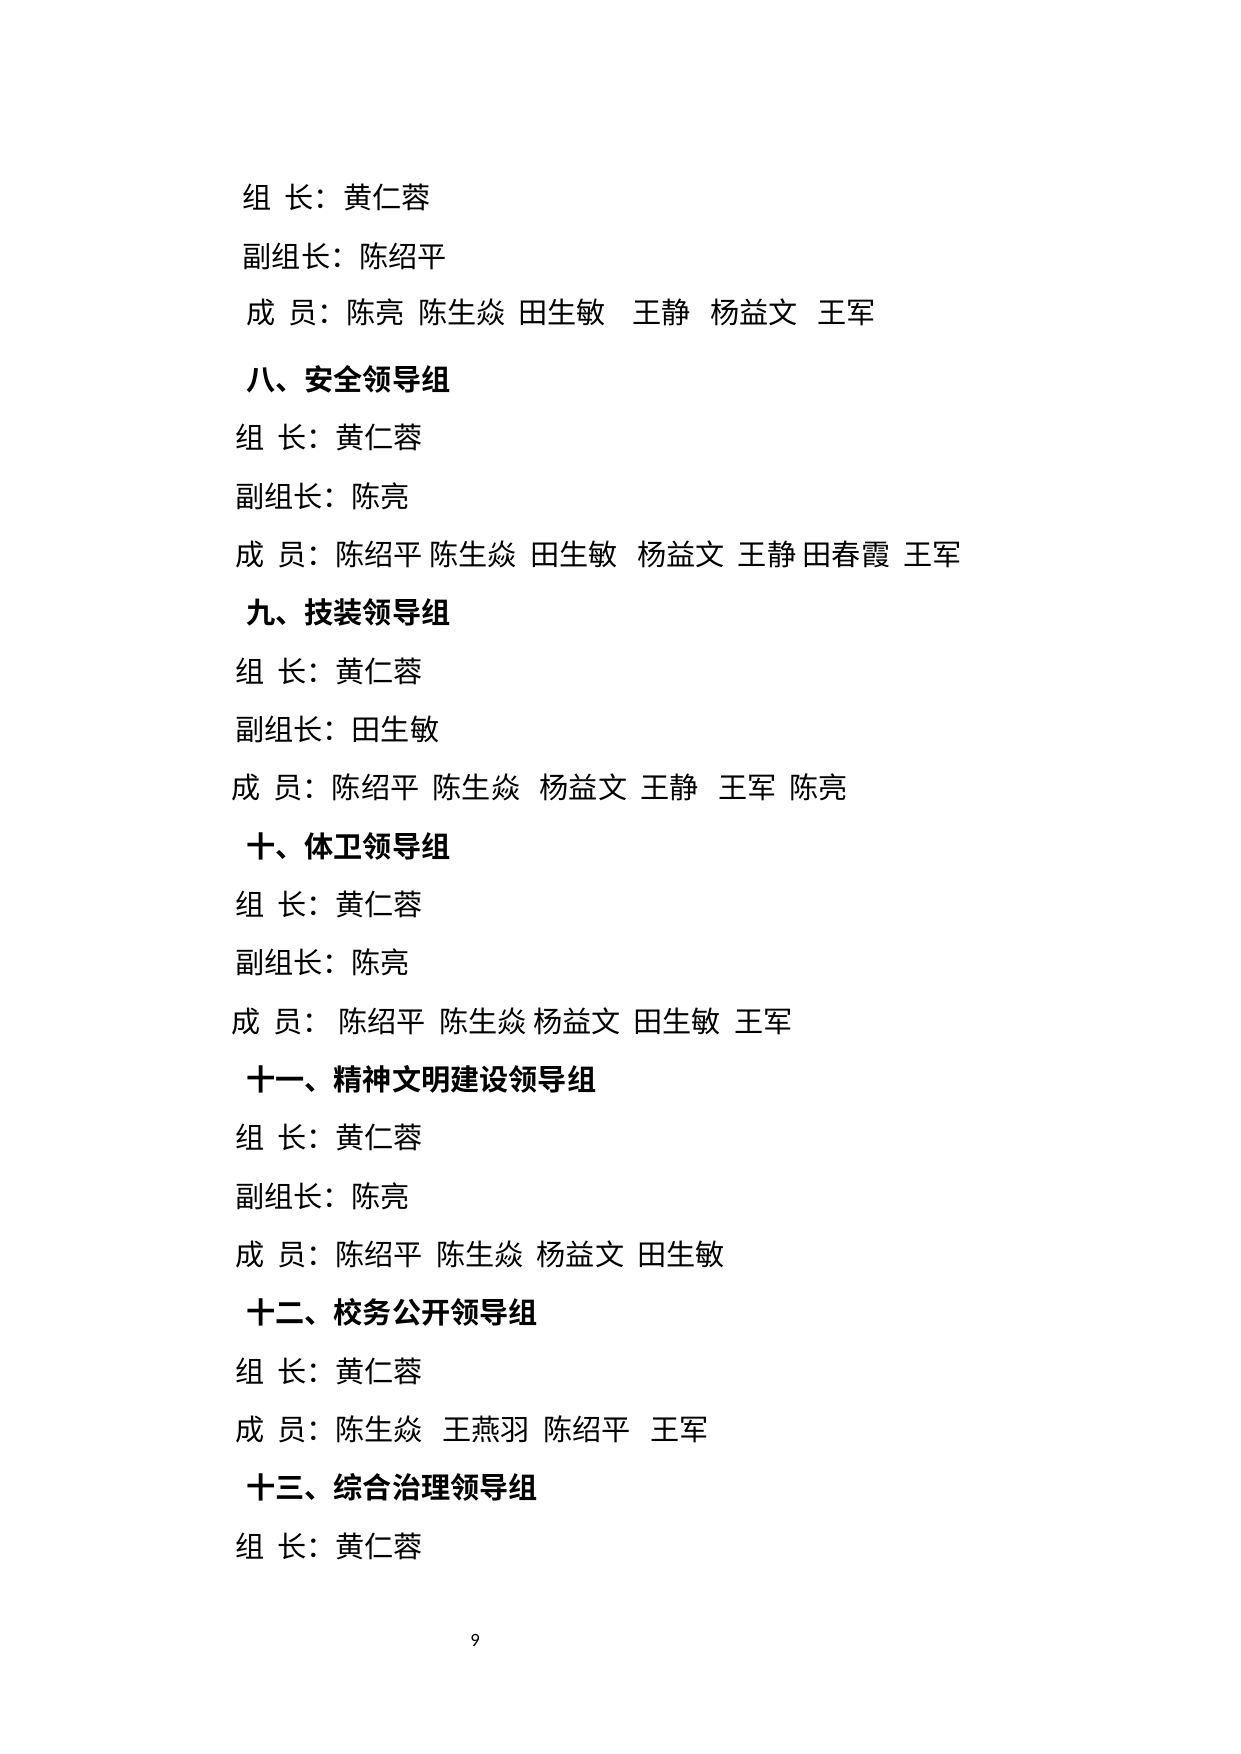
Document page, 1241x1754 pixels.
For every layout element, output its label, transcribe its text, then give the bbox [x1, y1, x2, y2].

text 副组长：田生敏 [187, 694, 1053, 752]
text 组 长：黄仁蓉 [187, 635, 1053, 694]
text 十、体卫领导组 [187, 810, 1053, 869]
text 组 长：黄仁蓉 [187, 869, 1053, 927]
text 成 员：陈绍平 陈生焱 田生敏 杨益文 王静 田春霞 王军 [187, 519, 1053, 577]
text 副组长：陈亮 [187, 927, 1053, 985]
text 组 长：黄仁蓉 [187, 1102, 1053, 1160]
text 十一、精神文明建设领导组 [187, 1044, 1053, 1102]
text 八、安全领导组 [187, 344, 1053, 402]
text 组 长：黄仁蓉 [187, 1510, 1053, 1569]
text 九、技装领导组 [187, 577, 1053, 635]
text 组 长：黄仁蓉 [187, 402, 1053, 460]
text 成 员：陈亮 陈生焱 田生敏 王静 杨益文 王军 [187, 279, 1053, 344]
text 副组长：陈亮 [187, 460, 1053, 519]
text 成 员：陈绍平 陈生焱 杨益文 田生敏 [187, 1219, 1053, 1277]
text 组 长：黄仁蓉 [187, 162, 1053, 220]
text 副组长：陈绍平 [187, 220, 1053, 279]
text 成 员： 陈绍平 陈生焱 杨益文 田生敏 王军 [187, 985, 1053, 1044]
text 副组长：陈亮 [187, 1160, 1053, 1219]
text 组 长：黄仁蓉 [187, 1335, 1053, 1394]
text 成 员：陈绍平 陈生焱 杨益文 王静 王军 陈亮 [187, 752, 1053, 810]
text 十三、综合治理领导组 [187, 1452, 1053, 1510]
text 成 员：陈生焱 王燕羽 陈绍平 王军 [187, 1394, 1053, 1452]
text 十二、校务公开领导组 [187, 1277, 1053, 1335]
